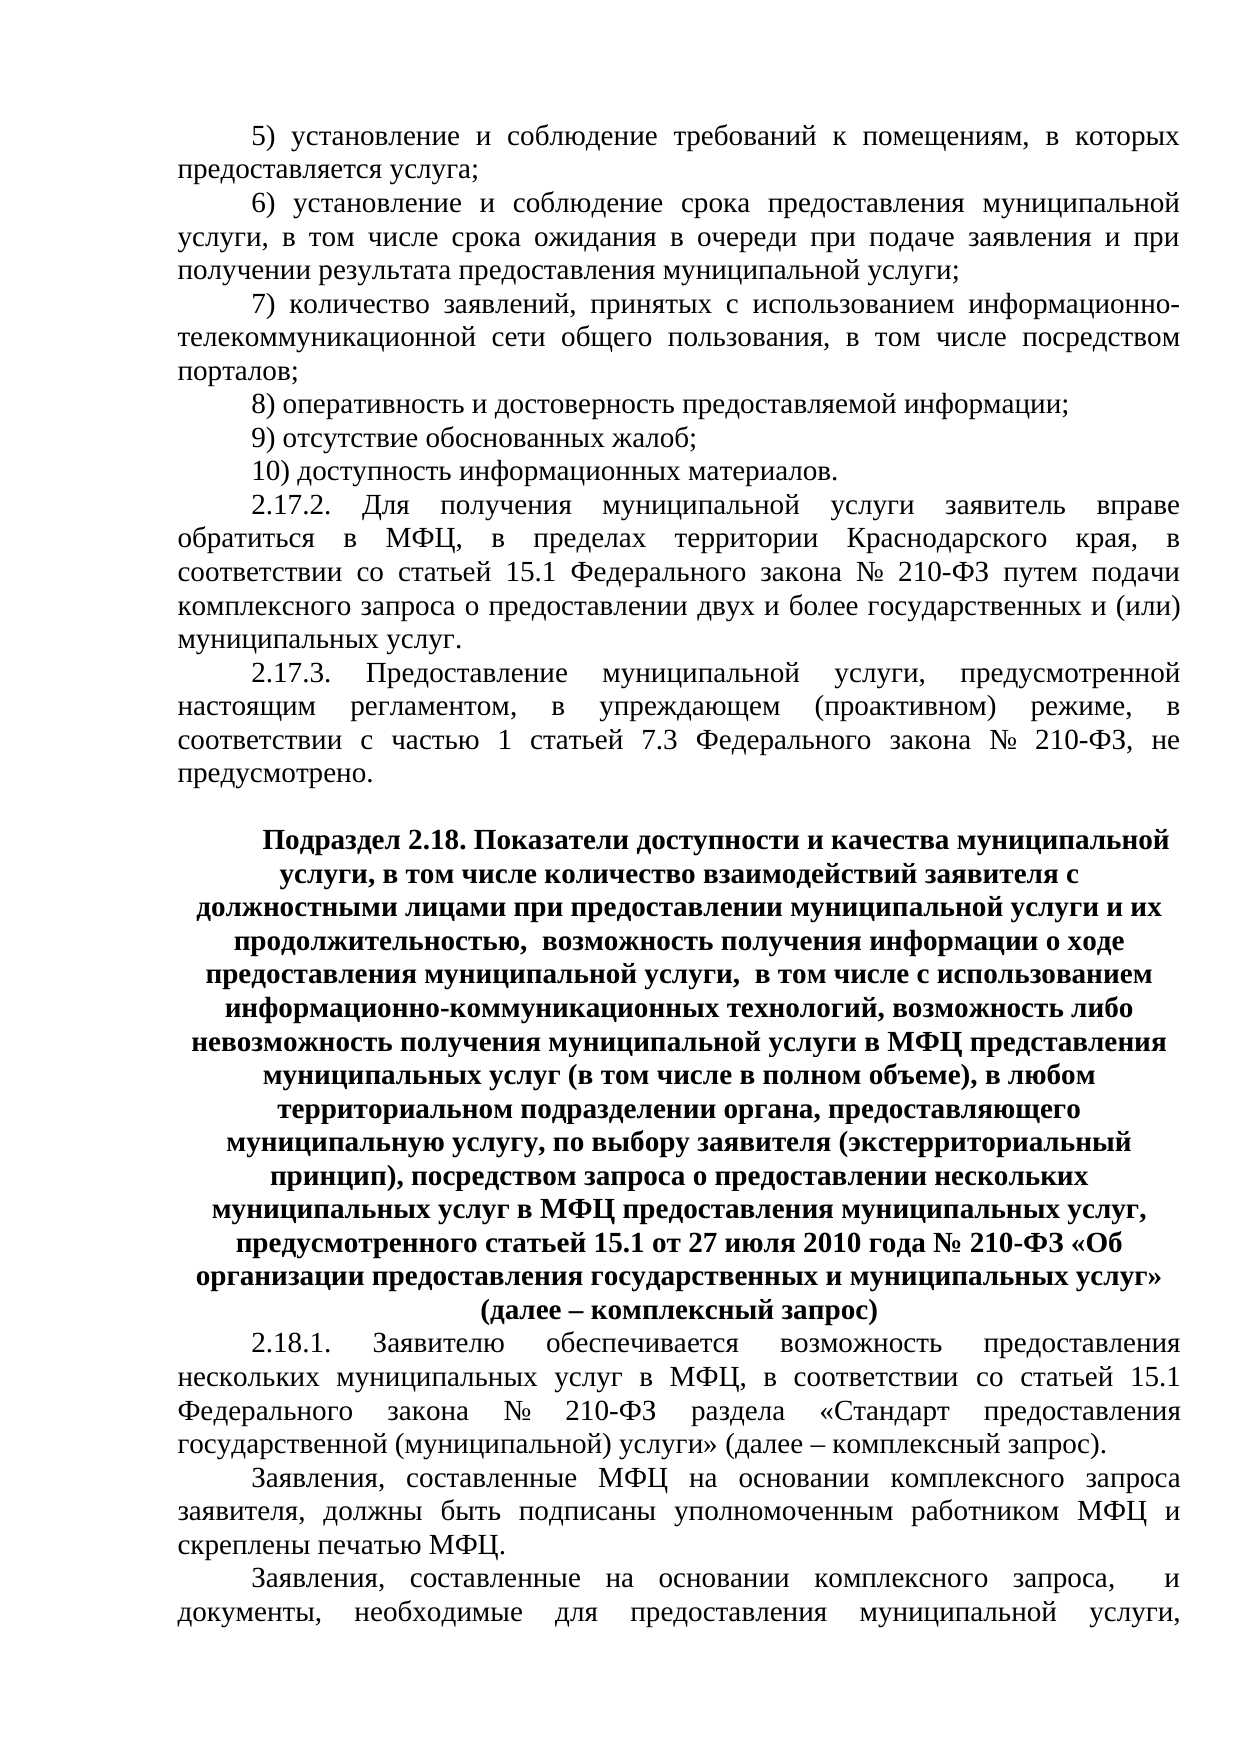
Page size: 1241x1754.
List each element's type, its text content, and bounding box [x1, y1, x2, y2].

text 6) установление и соблюдение срока предоставления муниципальной услуги, в том числе срока ожидания в очереди при подаче заявления и при получении результата предоставления муниципальной услуги; [177, 185, 1181, 286]
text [177, 1560, 1181, 1627]
text 8) оперативность и достоверность предоставляемой информации; [177, 386, 1181, 420]
text Подраздел 2.18. Показатели доступности и качества муниципальной услуги, в том числе количество взаимодействий заявителя с должностными лицами при предоставлении муниципальной услуги и их продолжительностью, возможность получения информации о ходе предоставления муниципальной услуги, в том числе с использованием информационно-коммуникационных технологий, возможность либо невозможность получения муниципальной услуги в МФЦ представления муниципальных услуг (в том числе в полном объеме), в любом территориальном подразделении органа, предоставляющего муниципальную услугу, по выбору заявителя (экстерриториальный принцип), посредством запроса о предоставлении нескольких муниципальных услуг в МФЦ предоставления муниципальных услуг, предусмотренного статьей 15.1 от 27 июля 2010 года № 210-ФЗ «Об организации предоставления государственных и муниципальных услуг» (далее – комплексный запрос) [177, 822, 1181, 1326]
text Заявления, составленные МФЦ на основании комплексного запроса заявителя, должны быть подписаны уполномоченным работником МФЦ и скреплены печатью МФЦ. [177, 1460, 1181, 1560]
text 7) количество заявлений, принятых с использованием информационно-телекоммуникационной сети общего пользования, в том числе посредством порталов; [177, 286, 1181, 386]
text 2.18.1. Заявителю обеспечивается возможность предоставления нескольких муниципальных услуг в МФЦ, в соответствии со статьей 15.1 Федерального закона № 210-ФЗ раздела «Стандарт предоставления государственной (муниципальной) услуги» (далее – комплексный запрос). [177, 1326, 1181, 1460]
text 9) отсутствие обоснованных жалоб; [177, 420, 1181, 453]
text 2.17.2. Для получения муниципальной услуги заявитель вправе обратиться в МФЦ, в пределах территории Краснодарского края, в соответствии со статьей 15.1 Федерального закона № 210-ФЗ путем подачи комплексного запроса о предоставлении двух и более государственных и (или) муниципальных услуг. [177, 487, 1181, 655]
text 2.17.3. Предоставление муниципальной услуги, предусмотренной настоящим регламентом, в упреждающем (проактивном) режиме, в соответствии с частью 1 статьей 7.3 Федерального закона № 210-ФЗ, не предусмотрено. [177, 655, 1181, 789]
text 10) доступность информационных материалов. [177, 453, 1181, 487]
text 5) установление и соблюдение требований к помещениям, в которых предоставляется услуга; [177, 118, 1181, 185]
